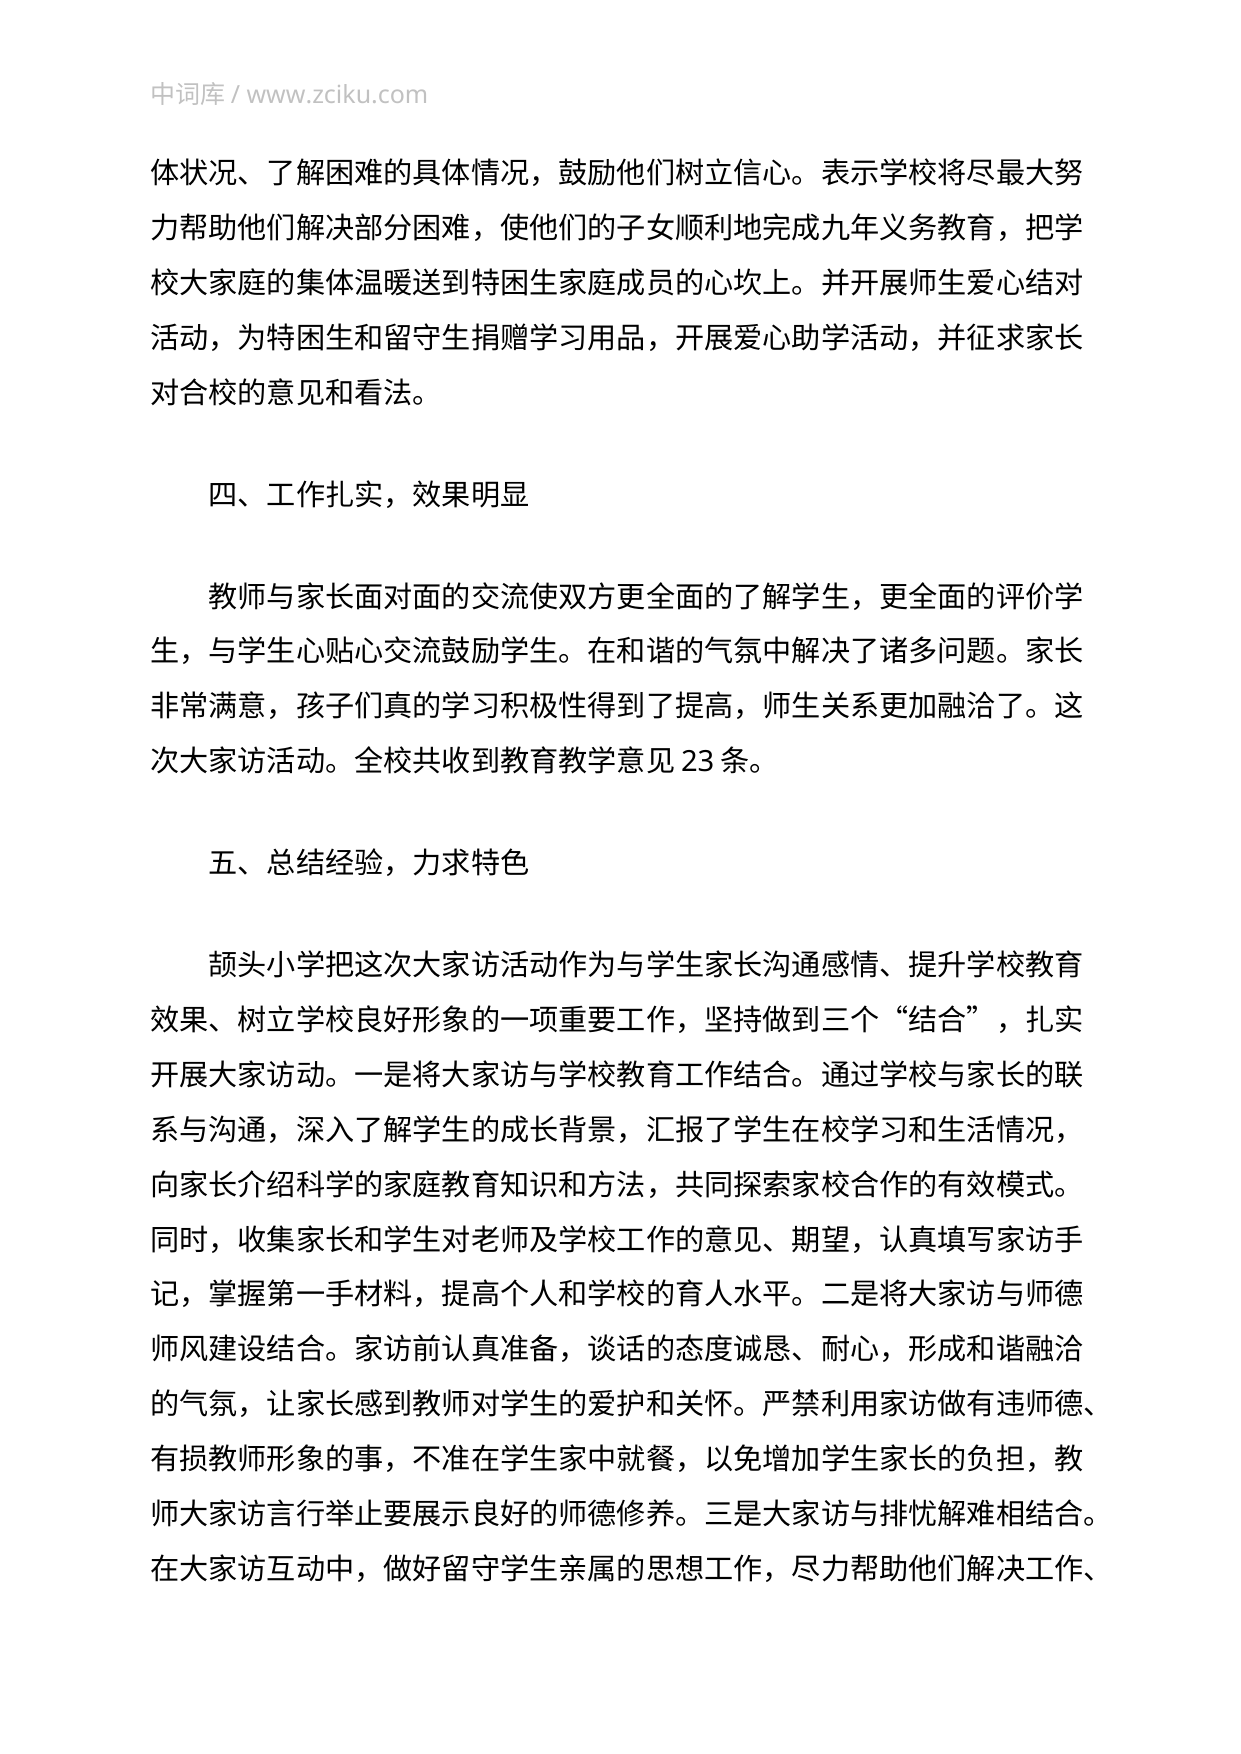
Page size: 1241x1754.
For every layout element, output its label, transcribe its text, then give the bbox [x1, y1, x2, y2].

text 教师与家长面对面的交流使双方更全面的了解学生，更全面的评价学生，与学生心贴心交流鼓励学生。在和谐的气氛中解决了诸多问题。家长非常满意，孩子们真的学习积极性得到了提高，师生关系更加融洽了。这次大家访活动。全校共收到教育教学意见23条。 [150, 573, 1090, 780]
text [150, 942, 1090, 1588]
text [150, 150, 1090, 412]
text 五、总结经验，力求特色 [150, 840, 1090, 882]
text 四、工作扎实，效果明显 [150, 471, 1090, 514]
